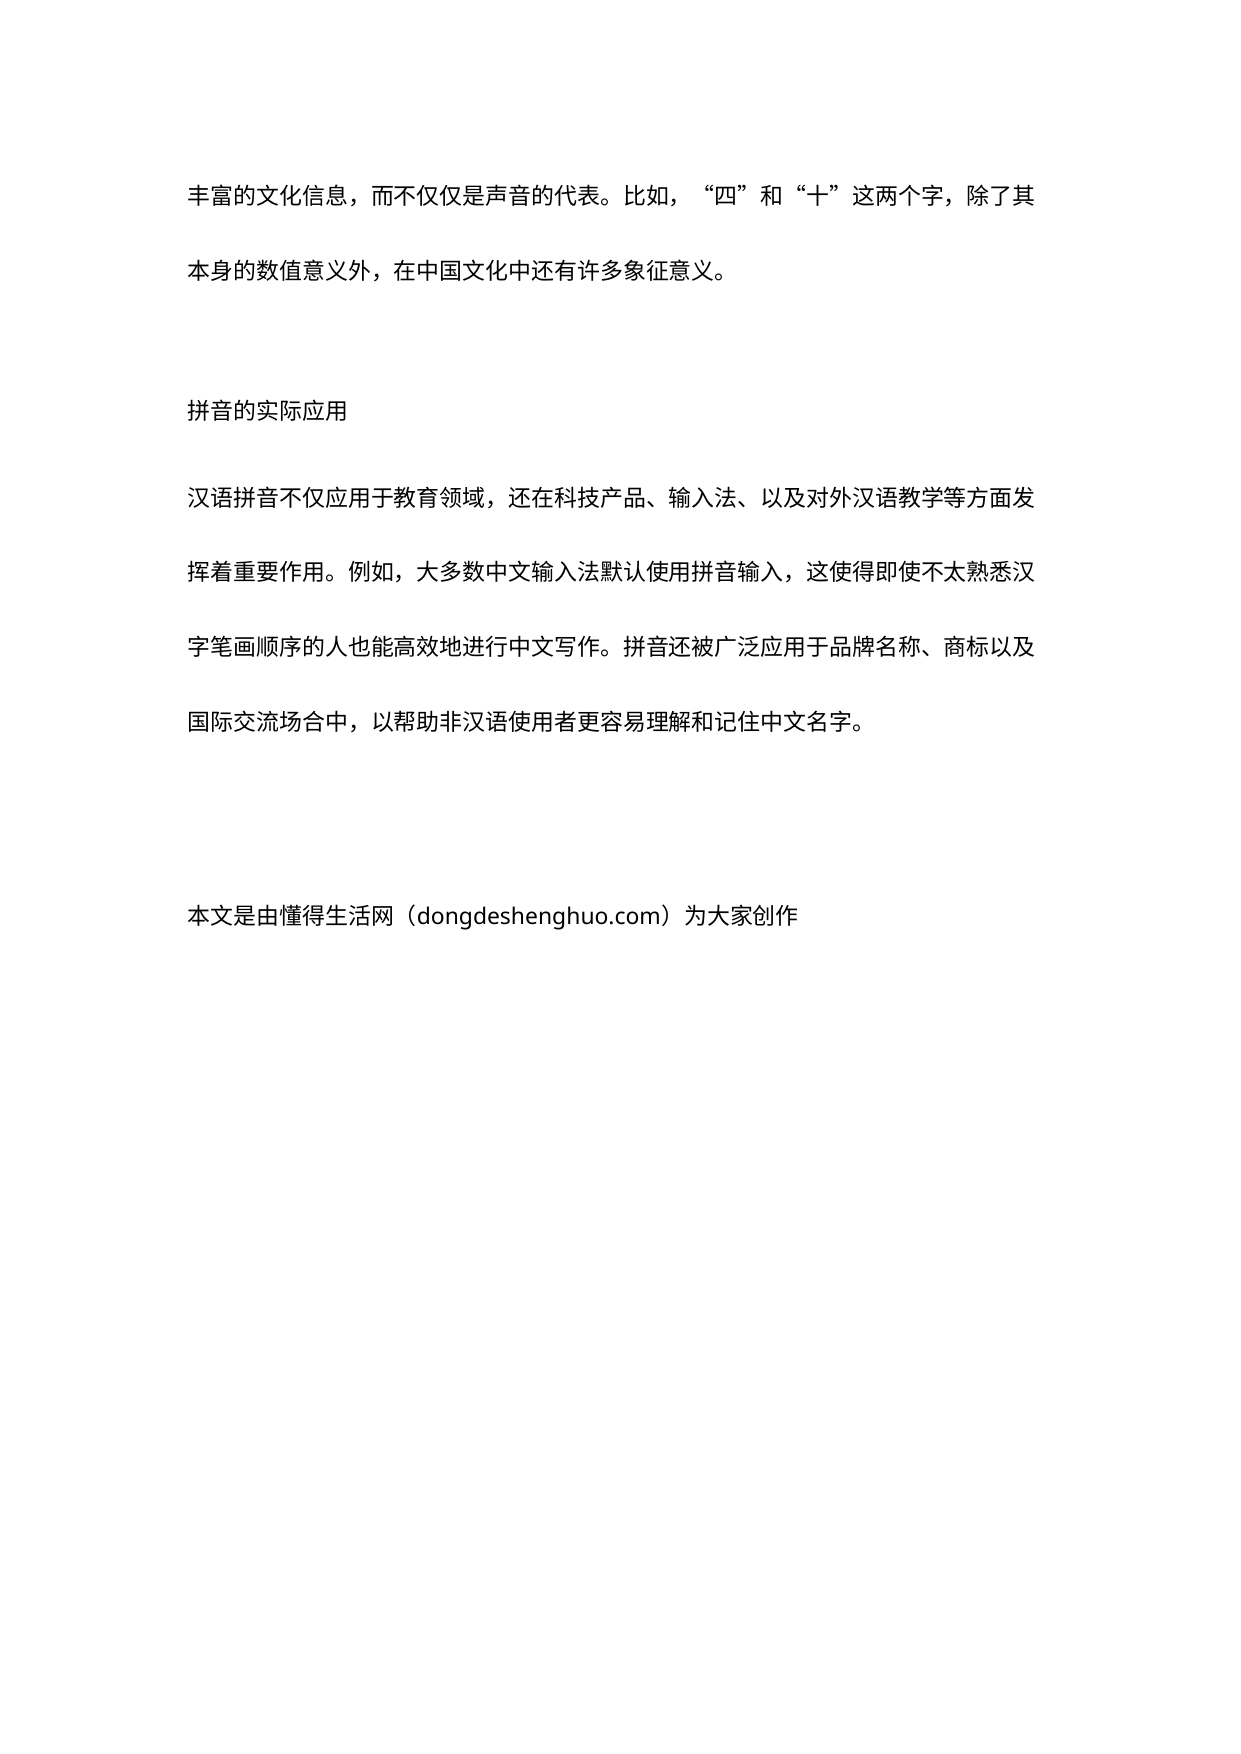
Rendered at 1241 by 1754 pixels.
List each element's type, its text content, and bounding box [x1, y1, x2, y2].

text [187, 162, 1053, 302]
text 本文是由懂得生活网（dongdeshenghuo.com）为大家创作 [187, 882, 1053, 947]
text 拼音的实际应用 [187, 377, 1053, 442]
text 汉语拼音不仅应用于教育领域，还在科技产品、输入法、以及对外汉语教学等方面发挥着重要作用。例如，大多数中文输入法默认使用拼音输入，这使得即使不太熟悉汉字笔画顺序的人也能高效地进行中文写作。拼音还被广泛应用于品牌名称、商标以及国际交流场合中，以帮助非汉语使用者更容易理解和记住中文名字。 [187, 464, 1053, 753]
